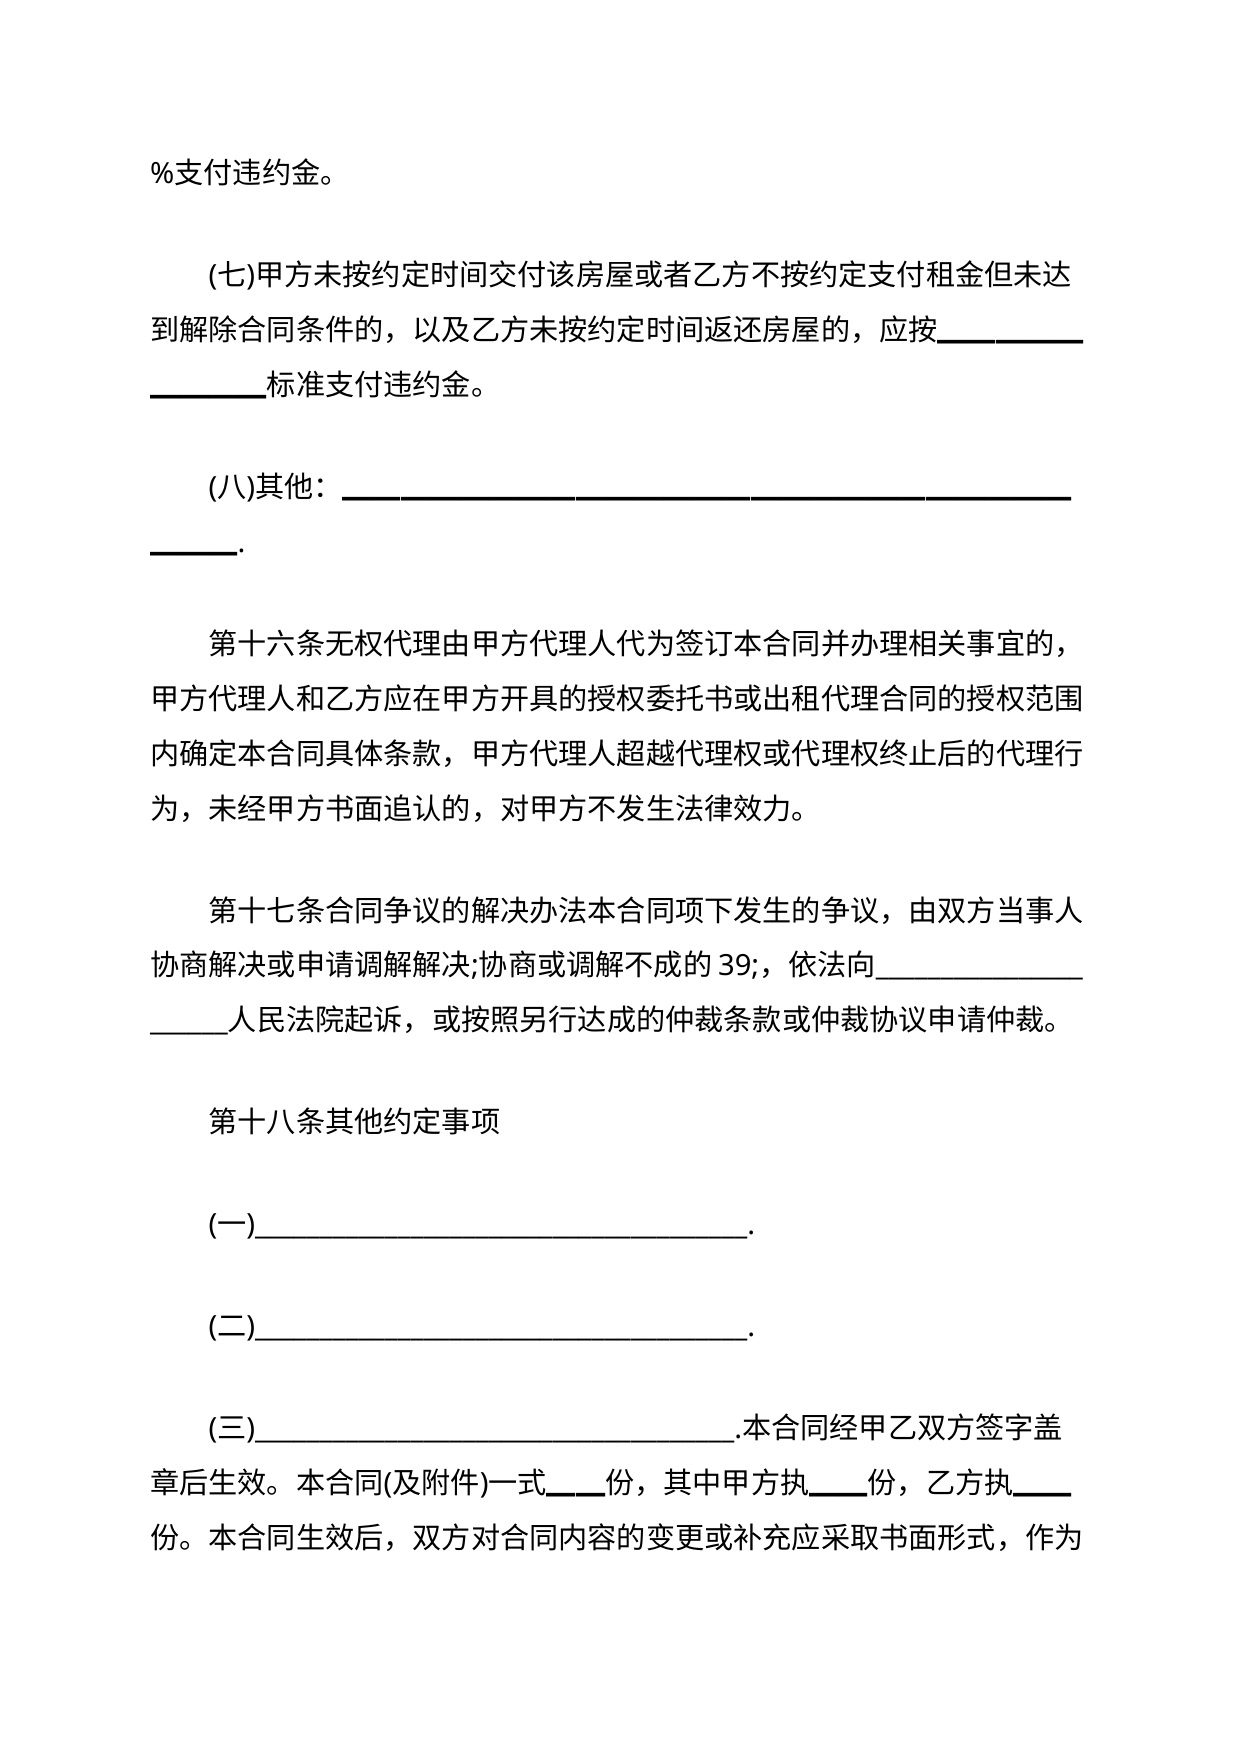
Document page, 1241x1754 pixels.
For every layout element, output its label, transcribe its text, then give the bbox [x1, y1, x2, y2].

text (八)其他：▁▁▁▁▁▁▁▁▁▁▁▁▁▁▁▁▁▁▁▁▁▁▁▁▁▁▁▁. [150, 464, 1090, 561]
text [150, 150, 1090, 192]
text (二)______________________________________. [150, 1303, 1090, 1345]
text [150, 1405, 1090, 1557]
text 第十八条其他约定事项 [150, 1099, 1090, 1141]
text (一)______________________________________. [150, 1201, 1090, 1243]
text 第十六条无权代理由甲方代理人代为签订本合同并办理相关事宜的，甲方代理人和乙方应在甲方开具的授权委托书或出租代理合同的授权范围内确定本合同具体条款，甲方代理人超越代理权或代理权终止后的代理行为，未经甲方书面追认的，对甲方不发生法律效力。 [150, 621, 1090, 828]
text (七)甲方未按约定时间交付该房屋或者乙方不按约定支付租金但未达到解除合同条件的，以及乙方未按约定时间返还房屋的，应按▁▁▁▁▁▁▁▁▁标准支付违约金。 [150, 252, 1090, 404]
text 第十七条合同争议的解决办法本合同项下发生的争议，由双方当事人协商解决或申请调解解决;协商或调解不成的39;，依法向______________________人民法院起诉，或按照另行达成的仲裁条款或仲裁协议申请仲裁。 [150, 887, 1090, 1039]
